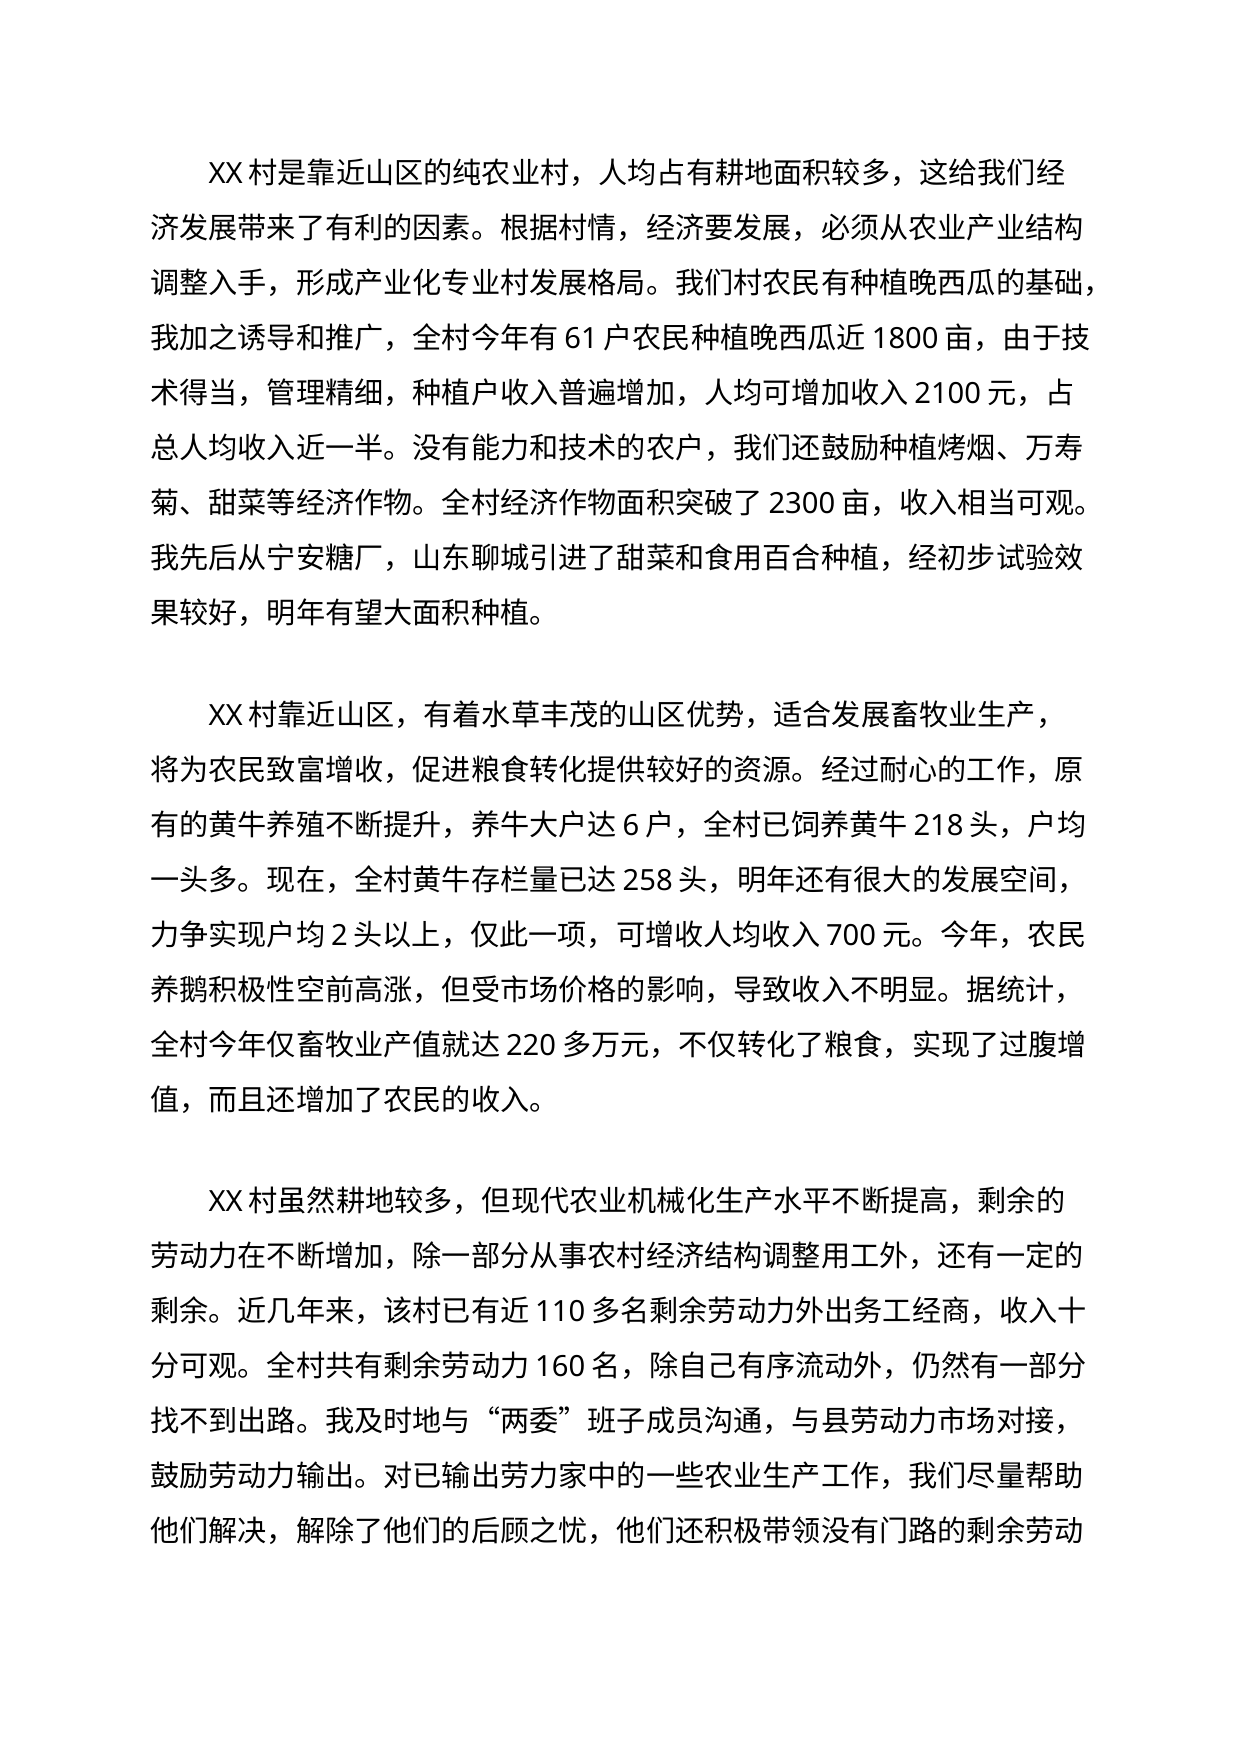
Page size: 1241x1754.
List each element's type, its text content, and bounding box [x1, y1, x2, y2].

text XX村靠近山区，有着水草丰茂的山区优势，适合发展畜牧业生产，将为农民致富增收，促进粮食转化提供较好的资源。经过耐心的工作，原有的黄牛养殖不断提升，养牛大户达6户，全村已饲养黄牛218头，户均一头多。现在，全村黄牛存栏量已达258头，明年还有很大的发展空间，力争实现户均2头以上，仅此一项，可增收人均收入700元。今年，农民养鹅积极性空前高涨，但受市场价格的影响，导致收入不明显。据统计，全村今年仅畜牧业产值就达220多万元，不仅转化了粮食，实现了过腹增值，而且还增加了农民的收入。 [150, 691, 1090, 1118]
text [150, 1178, 1090, 1550]
text XX村是靠近山区的纯农业村，人均占有耕地面积较多，这给我们经济发展带来了有利的因素。根据村情，经济要发展，必须从农业产业结构调整入手，形成产业化专业村发展格局。我们村农民有种植晚西瓜的基础，我加之诱导和推广，全村今年有61户农民种植晚西瓜近1800亩，由于技术得当，管理精细，种植户收入普遍增加，人均可增加收入2100元，占总人均收入近一半。没有能力和技术的农户，我们还鼓励种植烤烟、万寿菊、甜菜等经济作物。全村经济作物面积突破了2300亩，收入相当可观。我先后从宁安糖厂，山东聊城引进了甜菜和食用百合种植，经初步试验效果较好，明年有望大面积种植。 [150, 150, 1090, 632]
